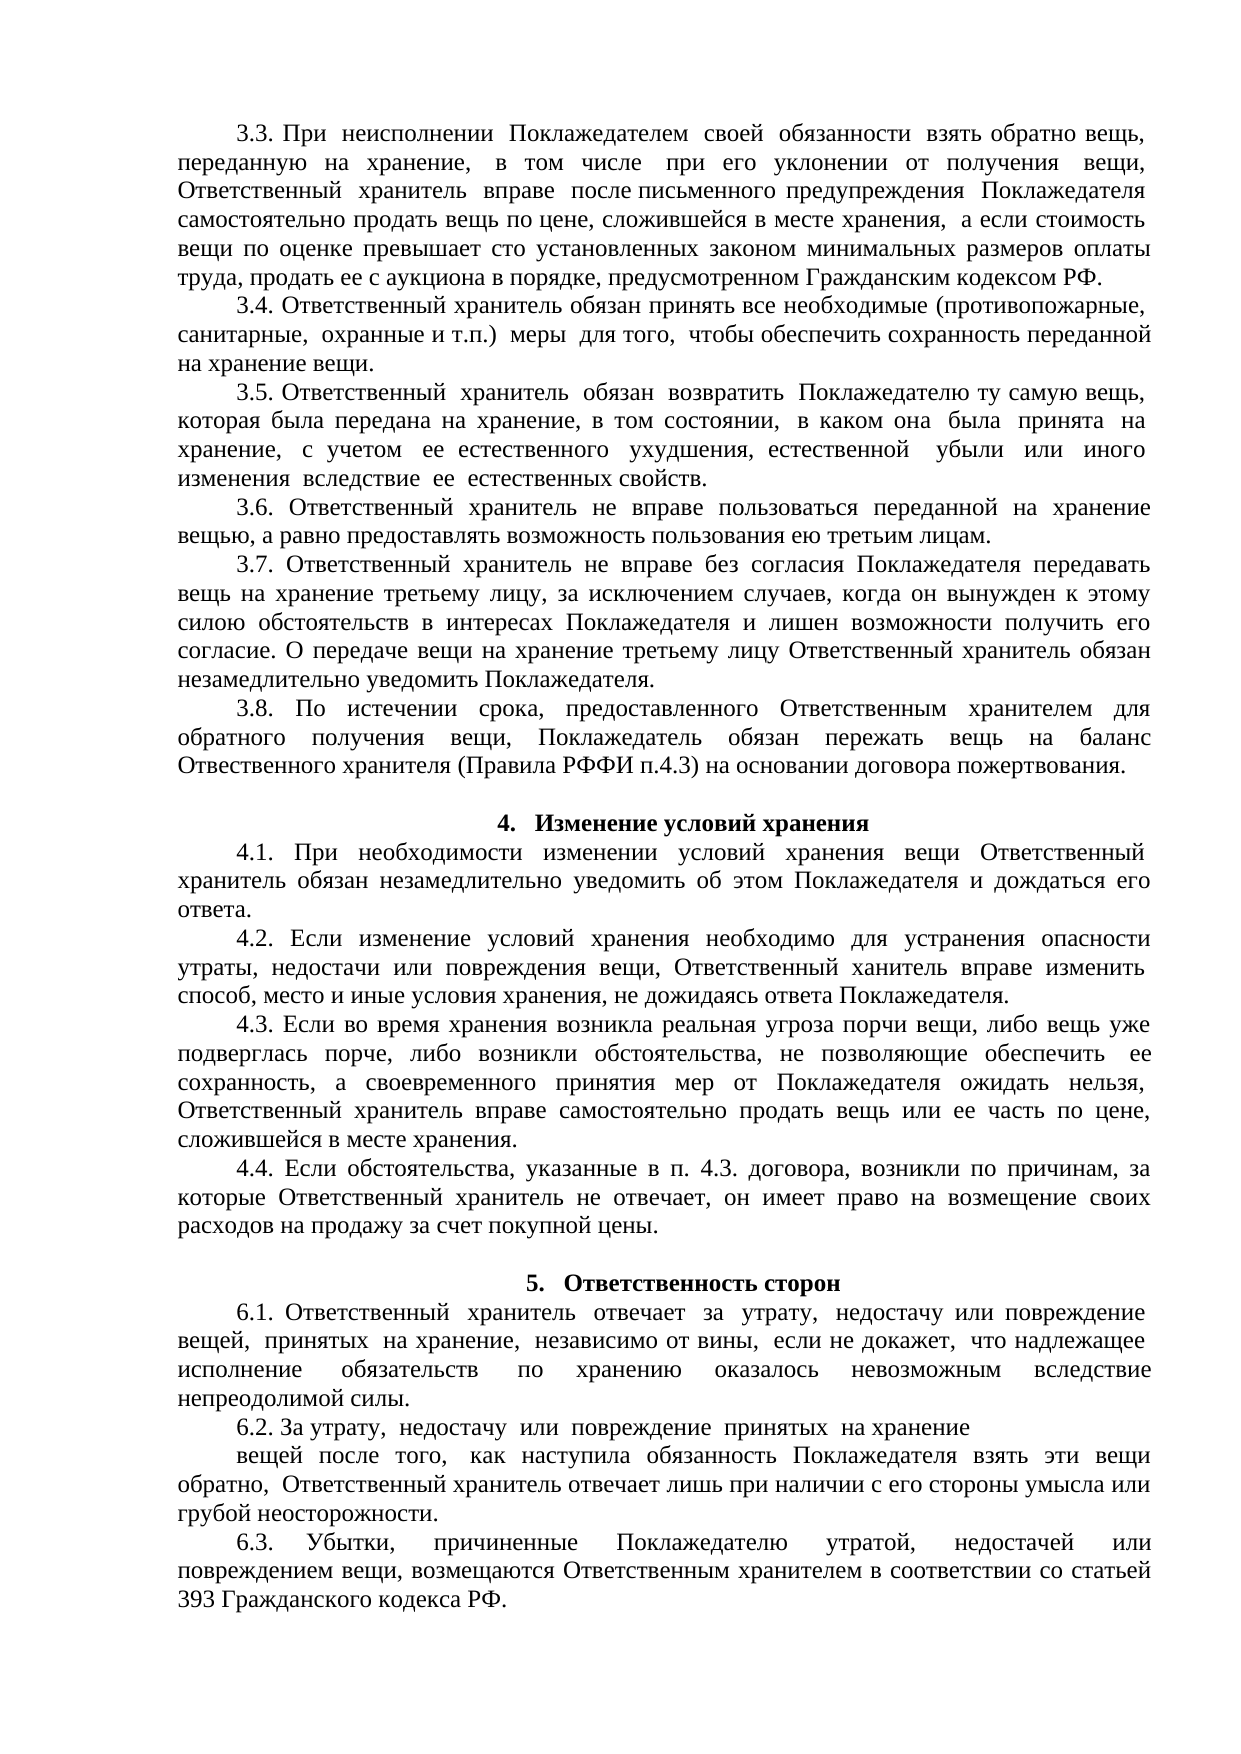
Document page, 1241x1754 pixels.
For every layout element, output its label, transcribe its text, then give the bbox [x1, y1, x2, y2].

text 6.2. За утрату, недостачу или повреждение принятых на хранение [177, 1412, 1152, 1441]
text 3.5. Ответственный хранитель обязан возвратить Поклажедателю ту самую вещь, которая была передана на хранение, в том состоянии, в каком она была принята на хранение, с учетом ее естественного ухудшения, естественной убыли или иного изменения вследствие ее естественных свойств. [177, 377, 1152, 492]
text 4.4. Если обстоятельства, указанные в п. 4.3. договора, возникли по причинам, за которые Ответственный хранитель не отвечает, он имеет право на возмещение своих расходов на продажу за счет покупной цены. [177, 1153, 1152, 1239]
text 3.8. По истечении срока, предоставленного Ответственным хранителем для обратного получения вещи, Поклажедатель обязан пережать вещь на баланс Отвественного хранителя (Правила РФФИ п.4.3) на основании договора пожертвования. [177, 693, 1152, 779]
text 4.3. Если во время хранения возникла реальная угроза порчи вещи, либо вещь уже подверглась порче, либо возникли обстоятельства, не позволяющие обеспечить ее сохранность, а своевременного принятия мер от Поклажедателя ожидать нельзя, Ответственный хранитель вправе самостоятельно продать вещь или ее часть по цене, сложившейся в месте хранения. [177, 1009, 1152, 1153]
text 3.6. Ответственный хранитель не вправе пользоваться переданной на хранение вещью, а равно предоставлять возможность пользования ею третьим лицам. [177, 492, 1152, 549]
text 4.2. Если изменение условий хранения необходимо для устранения опасности утраты, недостачи или повреждения вещи, Ответственный ханитель вправе изменить способ, место и иные условия хранения, не дожидаясь ответа Поклажедателя. [177, 923, 1152, 1009]
list Изменение условий хранения [215, 808, 1152, 837]
text 3.7. Ответственный хранитель не вправе без согласия Поклажедателя передавать вещь на хранение третьему лицу, за исключением случаев, когда он вынужден к этому силою обстоятельств в интересах Поклажедателя и лишен возможности получить его согласие. О передаче вещи на хранение третьему лицу Ответственный хранитель обязан незамедлительно уведомить Поклажедателя. [177, 549, 1152, 693]
text 3.4. Ответственный хранитель обязан принять все необходимые (противопожарные, санитарные, охранные и т.п.) меры для того, чтобы обеспечить сохранность переданной на хранение вещи. [177, 291, 1152, 377]
text 6.1. Ответственный хранитель отвечает за утрату, недостачу или повреждение вещей, принятых на хранение, независимо от вины, если не докажет, что надлежащее исполнение обязательств по хранению оказалось невозможным вследствие непреодолимой силы. [177, 1297, 1152, 1412]
text 4.1. При необходимости изменении условий хранения вещи Ответственный хранитель обязан незамедлительно уведомить об этом Поклажедателя и дождаться его ответа. [177, 837, 1152, 923]
text 6.3. Убытки, причиненные Поклажедателю утратой, недостачей или повреждением вещи, возмещаются Ответственным хранителем в соответствии со статьей 393 Гражданского кодекса РФ. [177, 1527, 1152, 1613]
text 3.3. При неисполнении Поклажедателем своей обязанности взять обратно вещь, переданную на хранение, в том числе при его уклонении от получения вещи, Ответственный хранитель вправе после письменного предупреждения Поклажедателя самостоятельно продать вещь по цене, сложившейся в месте хранения, а если стоимость вещи по оценке превышает сто установленных законом минимальных размеров оплаты труда, продать ее с аукциона в порядке, предусмотренном Гражданским кодексом РФ. [177, 118, 1152, 291]
text вещей после того, как наступила обязанность Поклажедателя взять эти вещи обратно, Ответственный хранитель отвечает лишь при наличии с его стороны умысла или грубой неосторожности. [177, 1441, 1152, 1527]
list Ответственность сторон [215, 1268, 1152, 1297]
